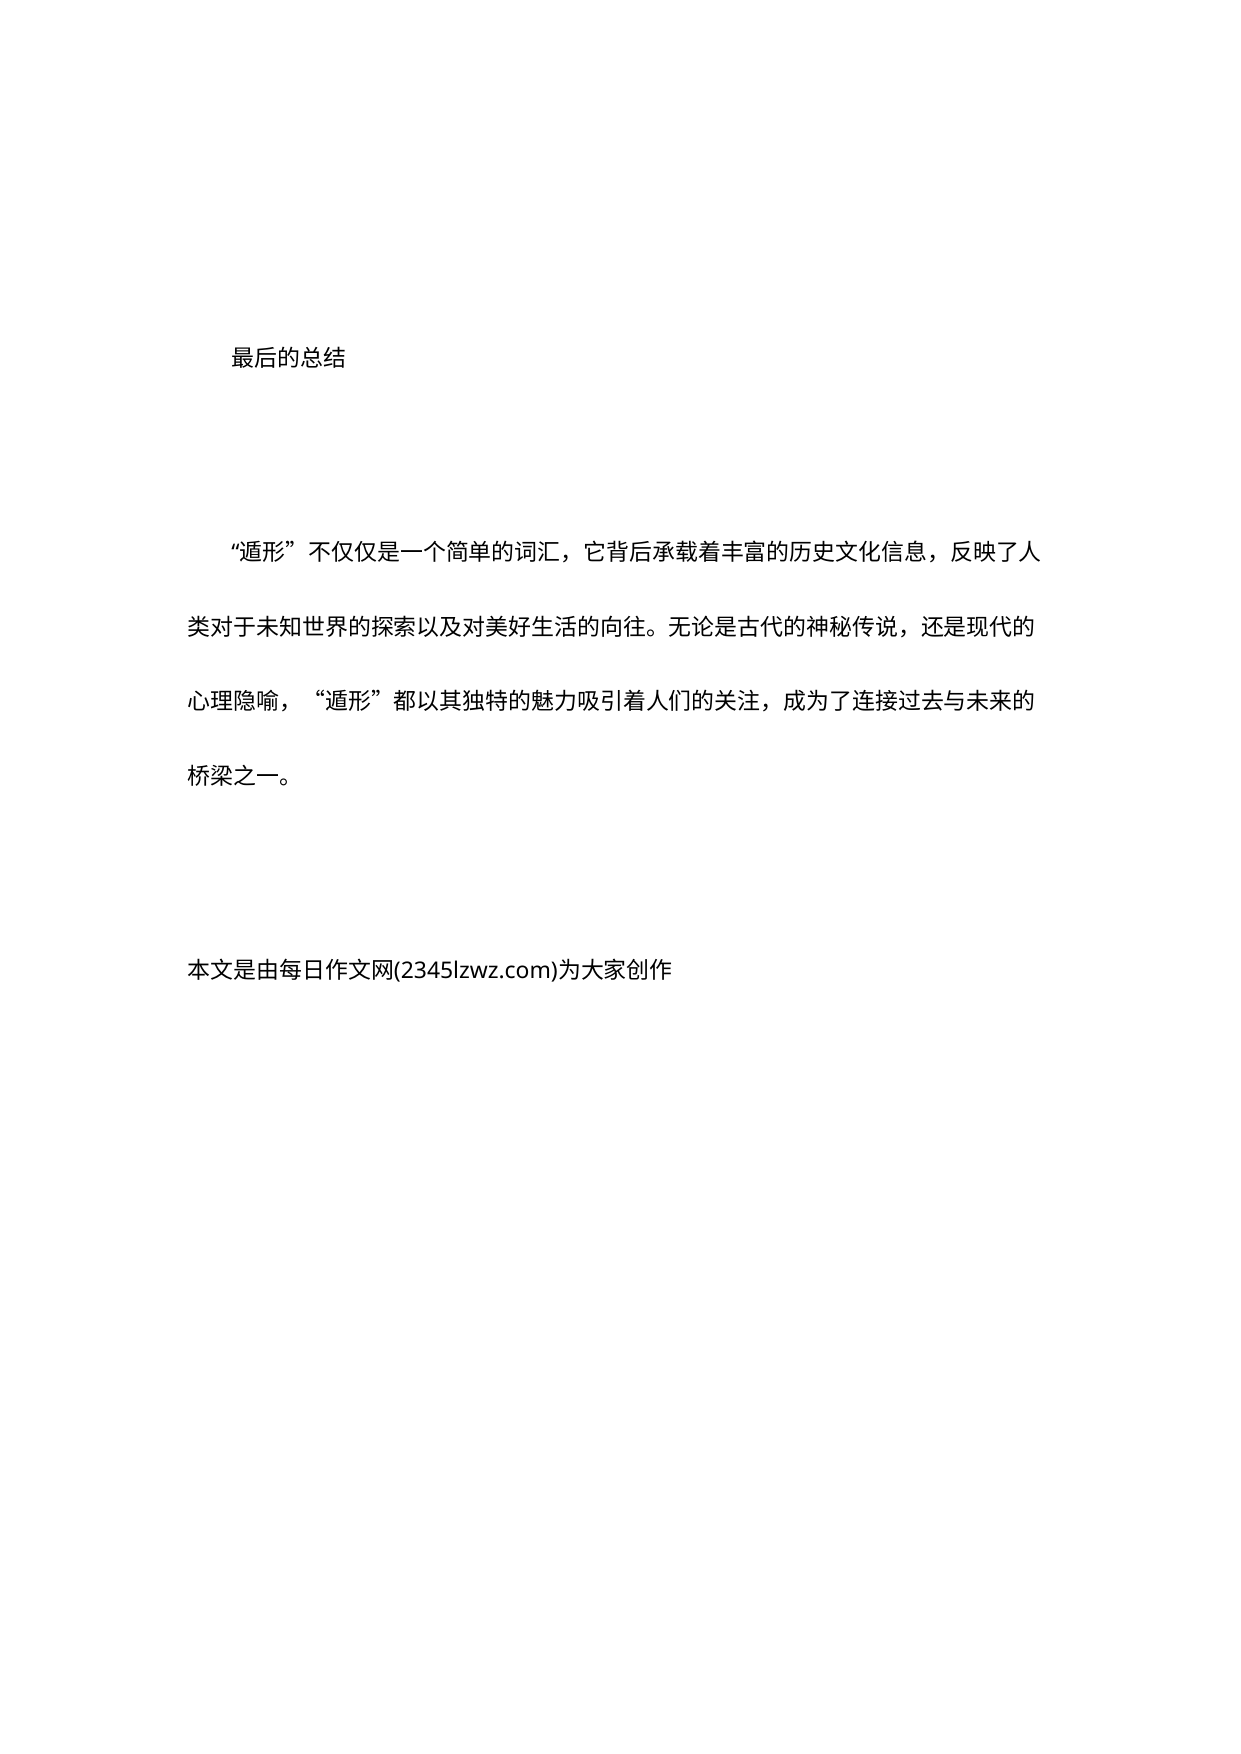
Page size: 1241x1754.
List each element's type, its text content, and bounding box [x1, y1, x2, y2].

text 本文是由每日作文网(2345lzwz.com)为大家创作 [187, 936, 1053, 1001]
text 最后的总结 [187, 323, 1053, 388]
text “遁形”不仅仅是一个简单的词汇，它背后承载着丰富的历史文化信息，反映了人类对于未知世界的探索以及对美好生活的向往。无论是古代的神秘传说，还是现代的心理隐喻，“遁形”都以其独特的魅力吸引着人们的关注，成为了连接过去与未来的桥梁之一。 [187, 518, 1053, 807]
